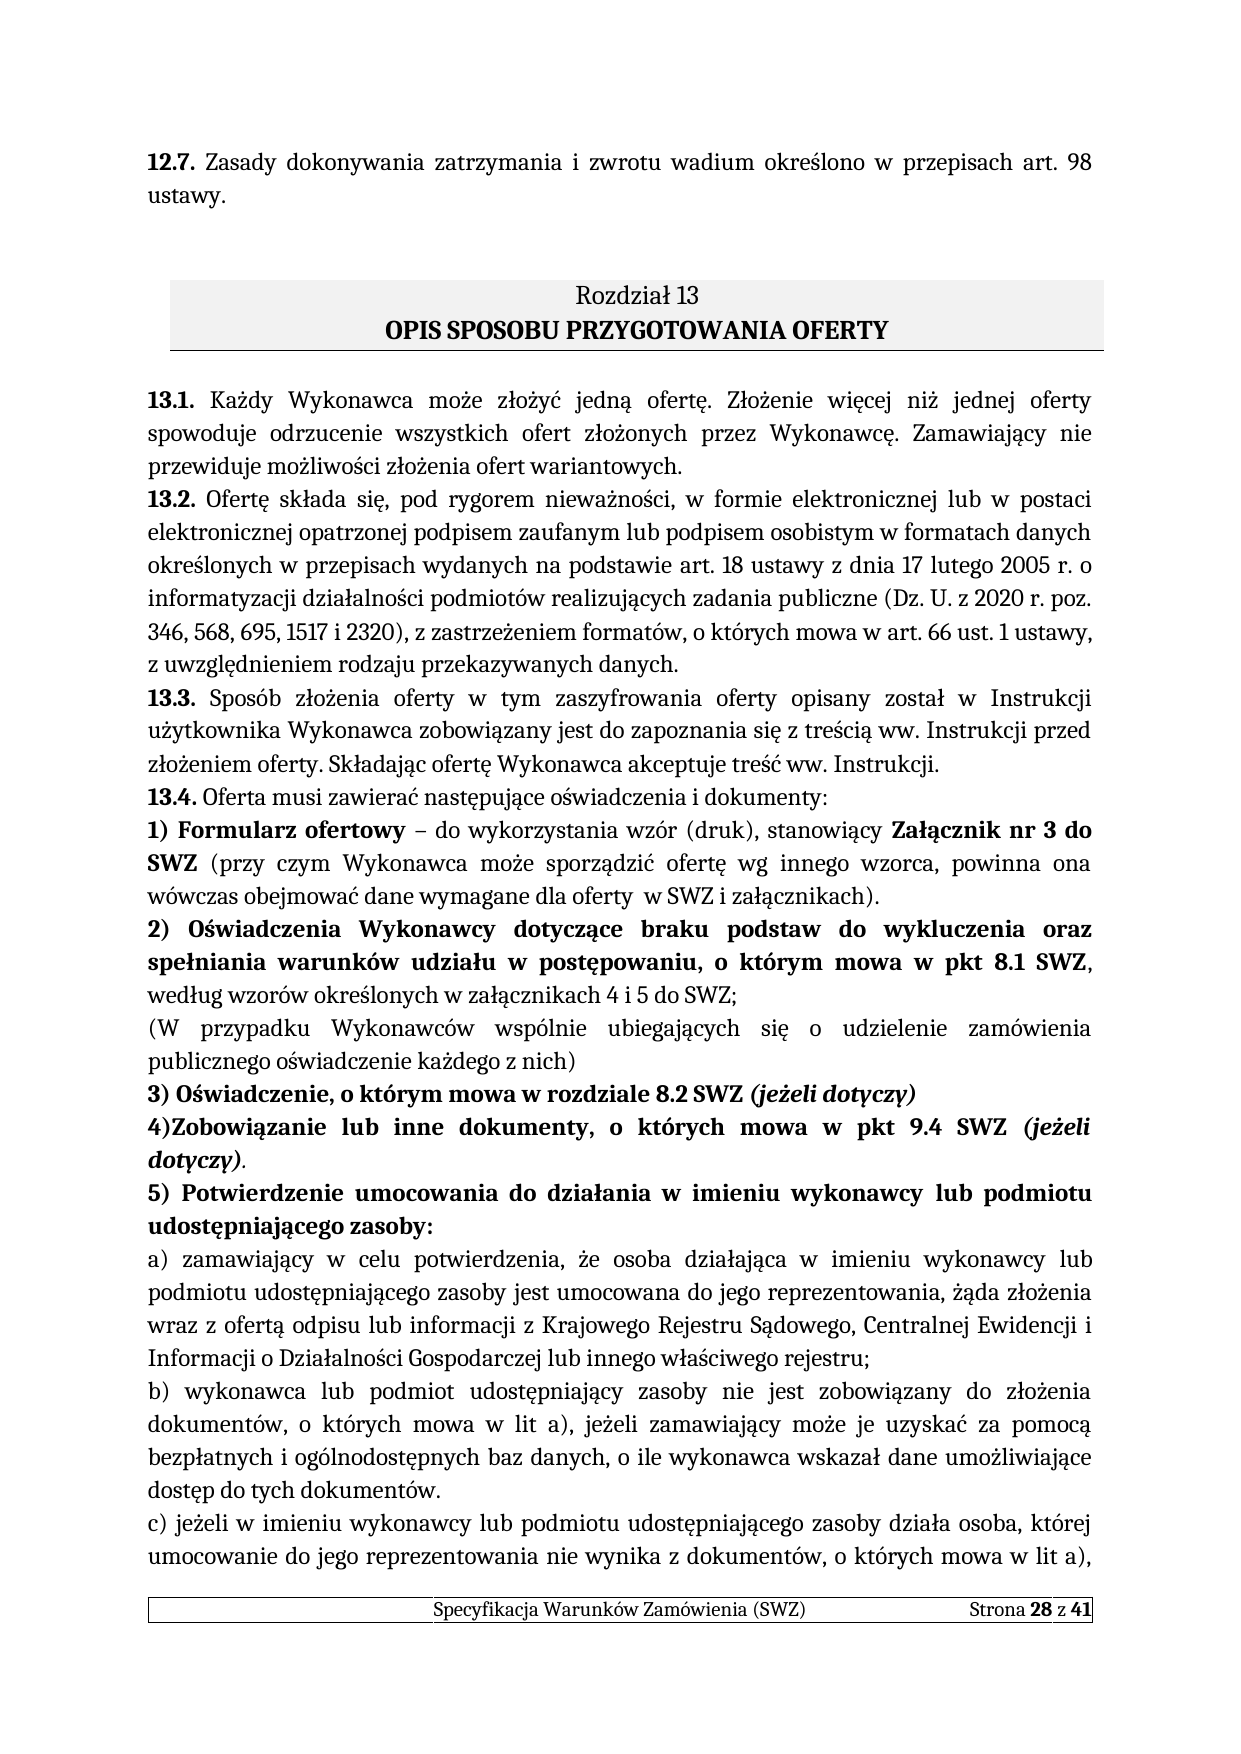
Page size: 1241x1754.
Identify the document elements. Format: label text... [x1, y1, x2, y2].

list (W przypadku Wykonawców wspólnie ubiegających się o udzielenie zamówienia publicznego oświadczenie każdego z nich) [148, 1014, 1093, 1075]
list 12.7. Zasady dokonywania zatrzymania i zwrotu wadium określono w przepisach art. 98 ustawy. [147, 148, 1093, 209]
list 2) Oświadczenia Wykonawcy dotyczące braku podstaw do wykluczenia oraz spełniania warunków udziału w postępowaniu, o którym mowa w pkt 8.1 SWZ, według wzorów określonych w załącznikach 4 i 5 do SWZ; [148, 914, 1093, 1009]
list 5) Potwierdzenie umocowania do działania w imieniu wykonawcy lub podmiotu udostępniającego zasoby: [148, 1179, 1093, 1241]
list b) wykonawca lub podmiot udostępniający zasoby nie jest zobowiązany do złożenia dokumentów, o których mowa w lit a), jeżeli zamawiający może je uzyskać za pomocą bezpłatnych i ogólnodostępnych baz danych, o ile wykonawca wskazał dane umożliwiające dostęp do tych dokumentów. [148, 1377, 1093, 1505]
list 4)Zobowiązanie lub inne dokumenty, o których mowa w pkt 9.4 SWZ (jeżeli dotyczy). [148, 1113, 1093, 1174]
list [148, 1509, 1093, 1571]
list 1) Formularz ofertowy – do wykorzystania wzór (druk), stanowiący Załącznik nr 3 do SWZ (przy czym Wykonawca może sporządzić ofertę wg innego wzorca, powinna ona wówczas obejmować dane wymagane dla oferty w SWZ i załącznikach). [148, 816, 1093, 910]
list 13.1. Każdy Wykonawca może złożyć jedną ofertę. Złożenie więcej niż jednej oferty spowoduje odrzucenie wszystkich ofert złożonych przez Wykonawcę. Zamawiający nie przewiduje możliwości złożenia ofert wariantowych. [148, 386, 1093, 481]
list 13.4. Oferta musi zawierać następujące oświadczenia i dokumenty: [148, 782, 1093, 811]
list 13.2. Ofertę składa się, pod rygorem nieważności, w formie elektronicznej lub w postaci elektronicznej opatrzonej podpisem zaufanym lub podpisem osobistym w formatach danych określonych w przepisach wydanych na podstawie art. 18 ustawy z dnia 17 lutego 2005 r. o informatyzacji działalności podmiotów realizujących zadania publiczne (Dz. U. z 2020 r. poz. 346, 568, 695, 1517 i 2320), z zastrzeżeniem formatów, o których mowa w art. 66 ust. 1 ustawy, z uwzględnieniem rodzaju przekazywanych danych. [148, 613, 1093, 679]
list 3) Oświadczenie, o którym mowa w rozdziale 8.2 SWZ (jeżeli dotyczy) [148, 1080, 1093, 1108]
list 13.3. Sposób złożenia oferty w tym zaszyfrowania oferty opisany został w Instrukcji użytkownika Wykonawca zobowiązany jest do zapoznania się z treścią ww. Instrukcji przed złożeniem oferty. Składając ofertę Wykonawca akceptuje treść ww. Instrukcji. [148, 683, 1093, 778]
list a) zamawiający w celu potwierdzenia, że osoba działająca w imieniu wykonawcy lub podmiotu udostępniającego zasoby jest umocowana do jego reprezentowania, żąda złożenia wraz z ofertą odpisu lub informacji z Krajowego Rejestru Sądowego, Centralnej Ewidencji i Informacji o Działalności Gospodarczej lub innego właściwego rejestru; [148, 1245, 1093, 1373]
table_header Rozdział 13 OPIS SPOSOBU PRZYGOTOWANIA OFERTY [170, 280, 1104, 350]
list 13.2. Ofertę składa się, pod rygorem nieważności, w formie elektronicznej lub w postaci elektronicznej opatrzonej podpisem zaufanym lub podpisem osobistym w formatach danych określonych w przepisach wydanych na podstawie art. 18 ustawy z dnia 17 lutego 2005 r. o informatyzacji działalności podmiotów realizujących zadania publiczne (Dz. U. z 2020 r. poz. 346, 568, 695, 1517 i 2320), z zastrzeżeniem formatów, o których mowa w art. 66 ust. 1 ustawy, z uwzględnieniem rodzaju przekazywanych danych. [148, 485, 1093, 518]
